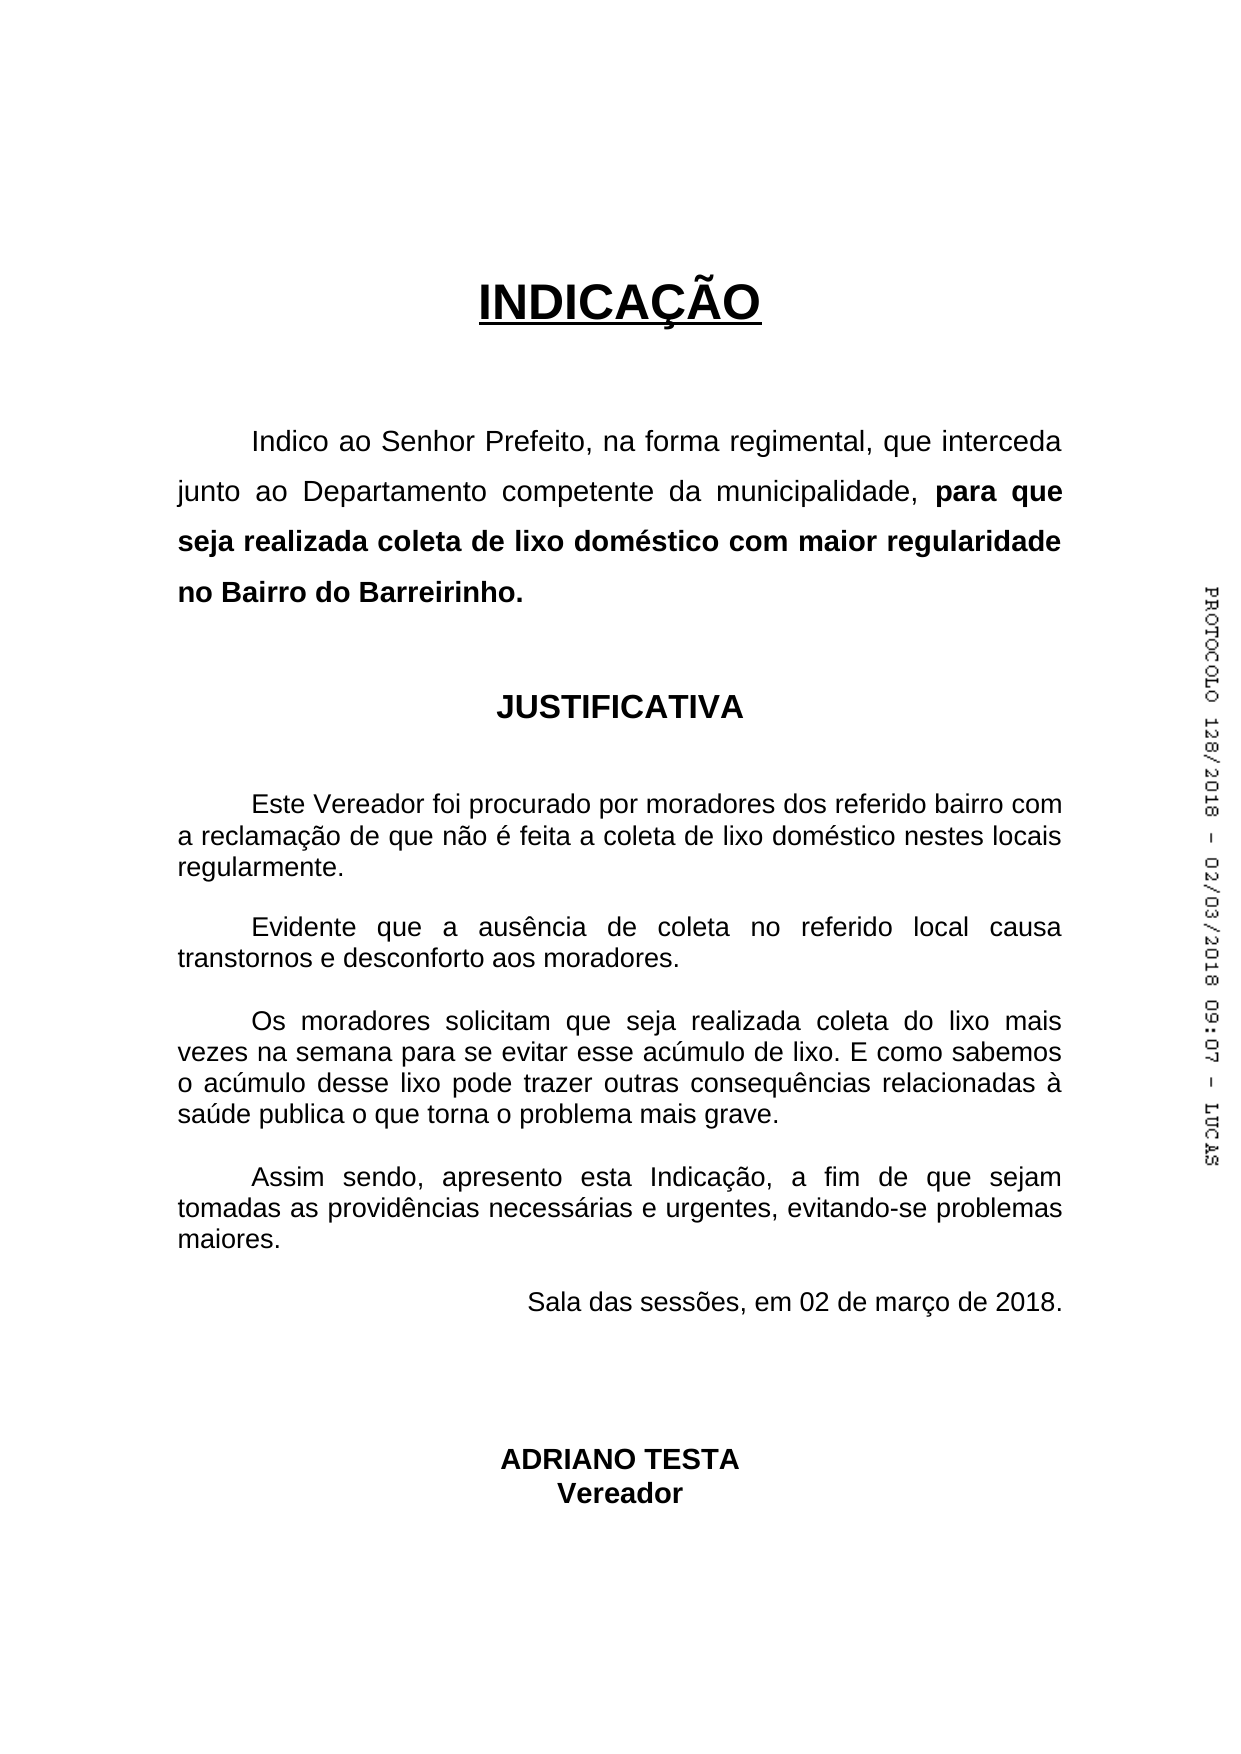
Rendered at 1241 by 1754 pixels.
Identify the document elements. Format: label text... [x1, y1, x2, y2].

text Os moradores solicitam que seja realizada coleta do lixo mais vezes na semana para se evitar esse acúmulo de lixo. E como sabemos o acúmulo desse lixo pode trazer outras consequências relacionadas à saúde publica o que torna o problema mais grave. [177, 1005, 1063, 1130]
text Vereador [177, 1476, 1063, 1509]
text Este Vereador foi procurado por moradores dos referido bairro com a reclamação de que não é feita a coleta de lixo doméstico nestes locais regularmente. [177, 788, 1063, 882]
text JUSTIFICATIVA [177, 688, 1063, 726]
text Indico ao Senhor Prefeito, na forma regimental, que interceda junto ao Departamento competente da municipalidade, para que seja realizada coleta de lixo doméstico com maior regularidade no Bairro do Barreirinho. [177, 424, 1063, 608]
text Sala das sessões, em 02 de março de 2018. [177, 1286, 1063, 1317]
text ADRIANO TESTA [177, 1442, 1063, 1476]
text INDICAÇÃO [177, 273, 1063, 330]
picture [1177, 583, 1241, 1170]
text Assim sendo, apresento esta Indicação, a fim de que sejam tomadas as providências necessárias e urgentes, evitando-se problemas maiores. [177, 1161, 1063, 1255]
text Evidente que a ausência de coleta no referido local causa transtornos e desconforto aos moradores. [177, 911, 1063, 973]
